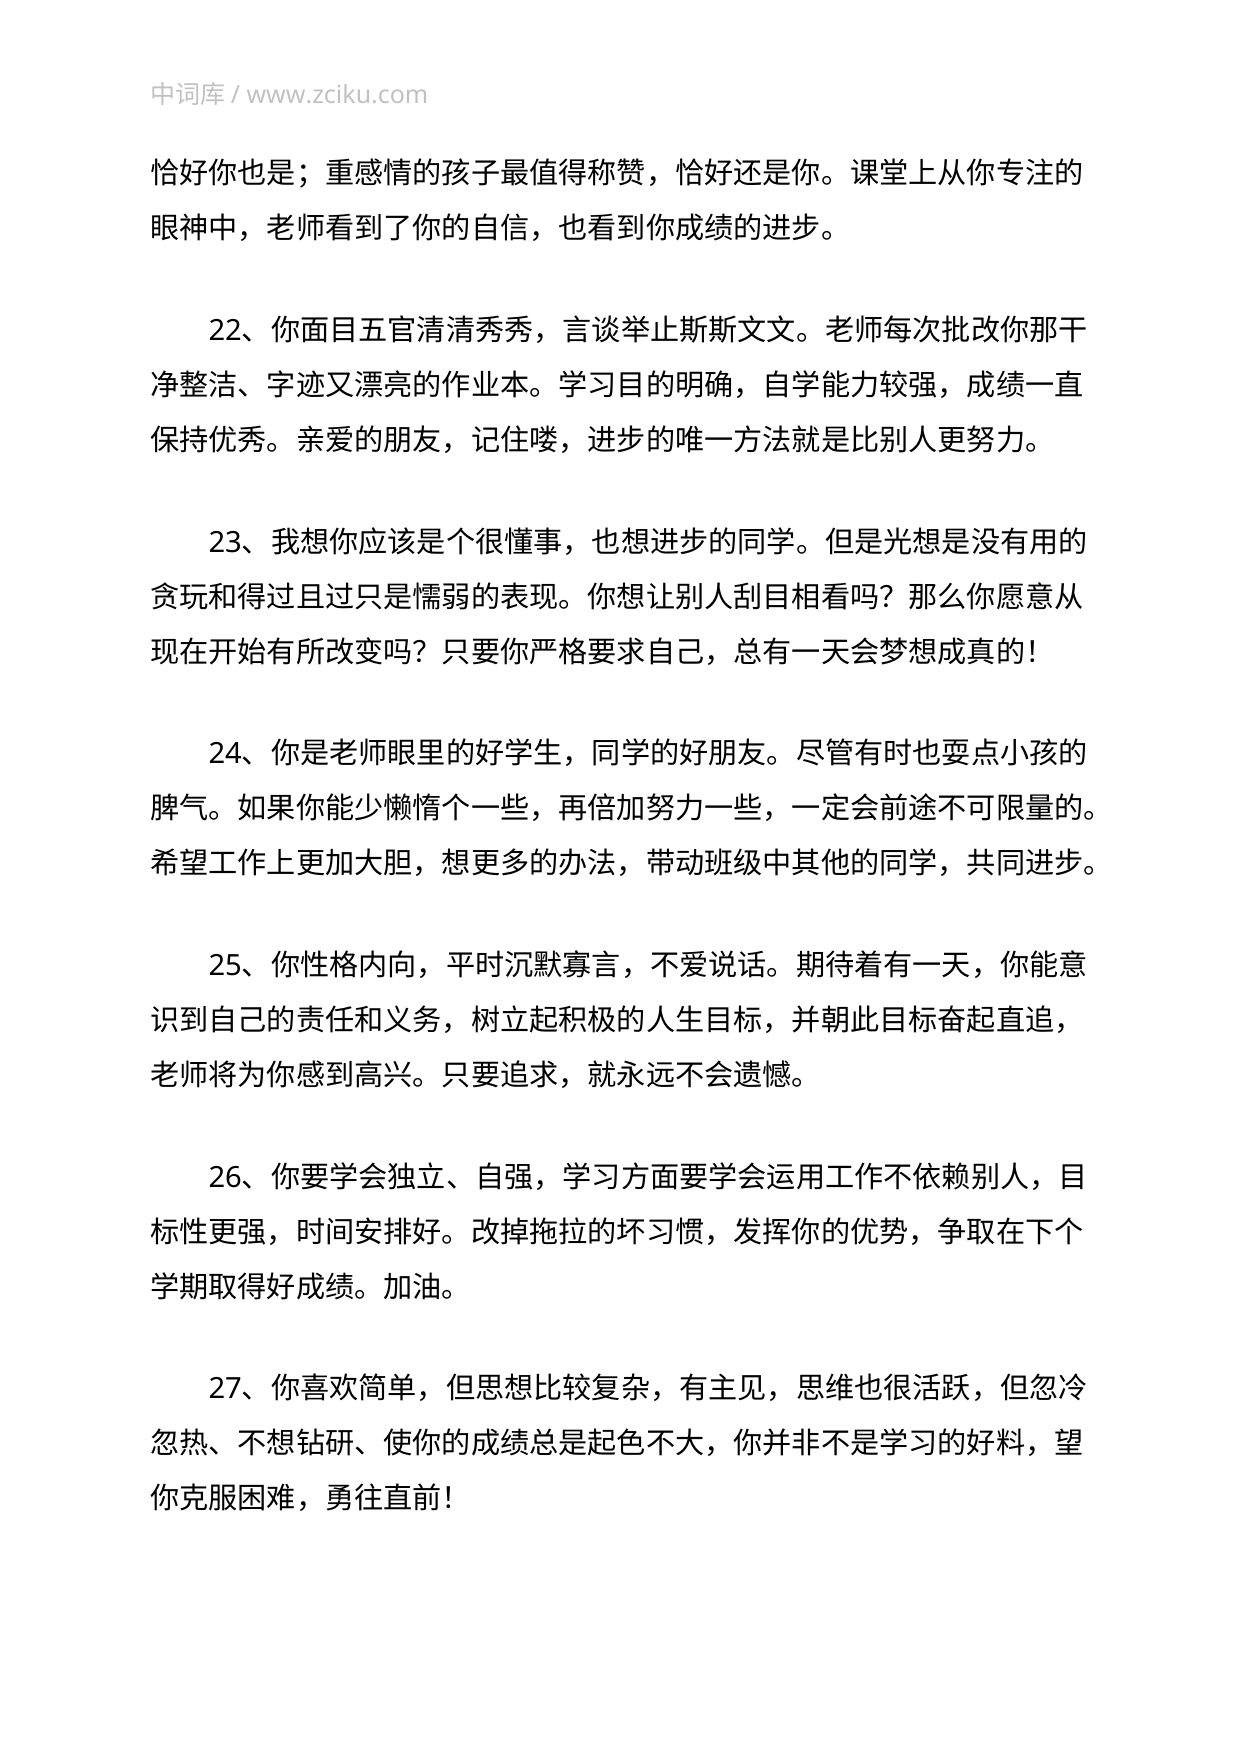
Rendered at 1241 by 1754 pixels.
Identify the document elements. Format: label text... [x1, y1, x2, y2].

text 23、我想你应该是个很懂事，也想进步的同学。但是光想是没有用的贪玩和得过且过只是懦弱的表现。你想让别人刮目相看吗？那么你愿意从现在开始有所改变吗？只要你严格要求自己，总有一天会梦想成真的！ [150, 518, 1090, 671]
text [150, 150, 1090, 247]
text 25、你性格内向，平时沉默寡言，不爱说话。期待着有一天，你能意识到自己的责任和义务，树立起积极的人生目标，并朝此目标奋起直追，老师将为你感到高兴。只要追求，就永远不会遗憾。 [150, 942, 1090, 1094]
text 26、你要学会独立、自强，学习方面要学会运用工作不依赖别人，目标性更强，时间安排好。改掉拖拉的坏习惯，发挥你的优势，争取在下个学期取得好成绩。加油。 [150, 1153, 1090, 1306]
text 27、你喜欢简单，但思想比较复杂，有主见，思维也很活跃，但忽冷忽热、不想钻研、使你的成绩总是起色不大，你并非不是学习的好料，望你克服困难，勇往直前！ [150, 1365, 1090, 1517]
text 22、你面目五官清清秀秀，言谈举止斯斯文文。老师每次批改你那干净整洁、字迹又漂亮的作业本。学习目的明确，自学能力较强，成绩一直保持优秀。亲爱的朋友，记住喽，进步的唯一方法就是比别人更努力。 [150, 307, 1090, 459]
text 24、你是老师眼里的好学生，同学的好朋友。尽管有时也耍点小孩的脾气。如果你能少懒惰个一些，再倍加努力一些，一定会前途不可限量的。希望工作上更加大胆，想更多的办法，带动班级中其他的同学，共同进步。 [150, 730, 1090, 882]
